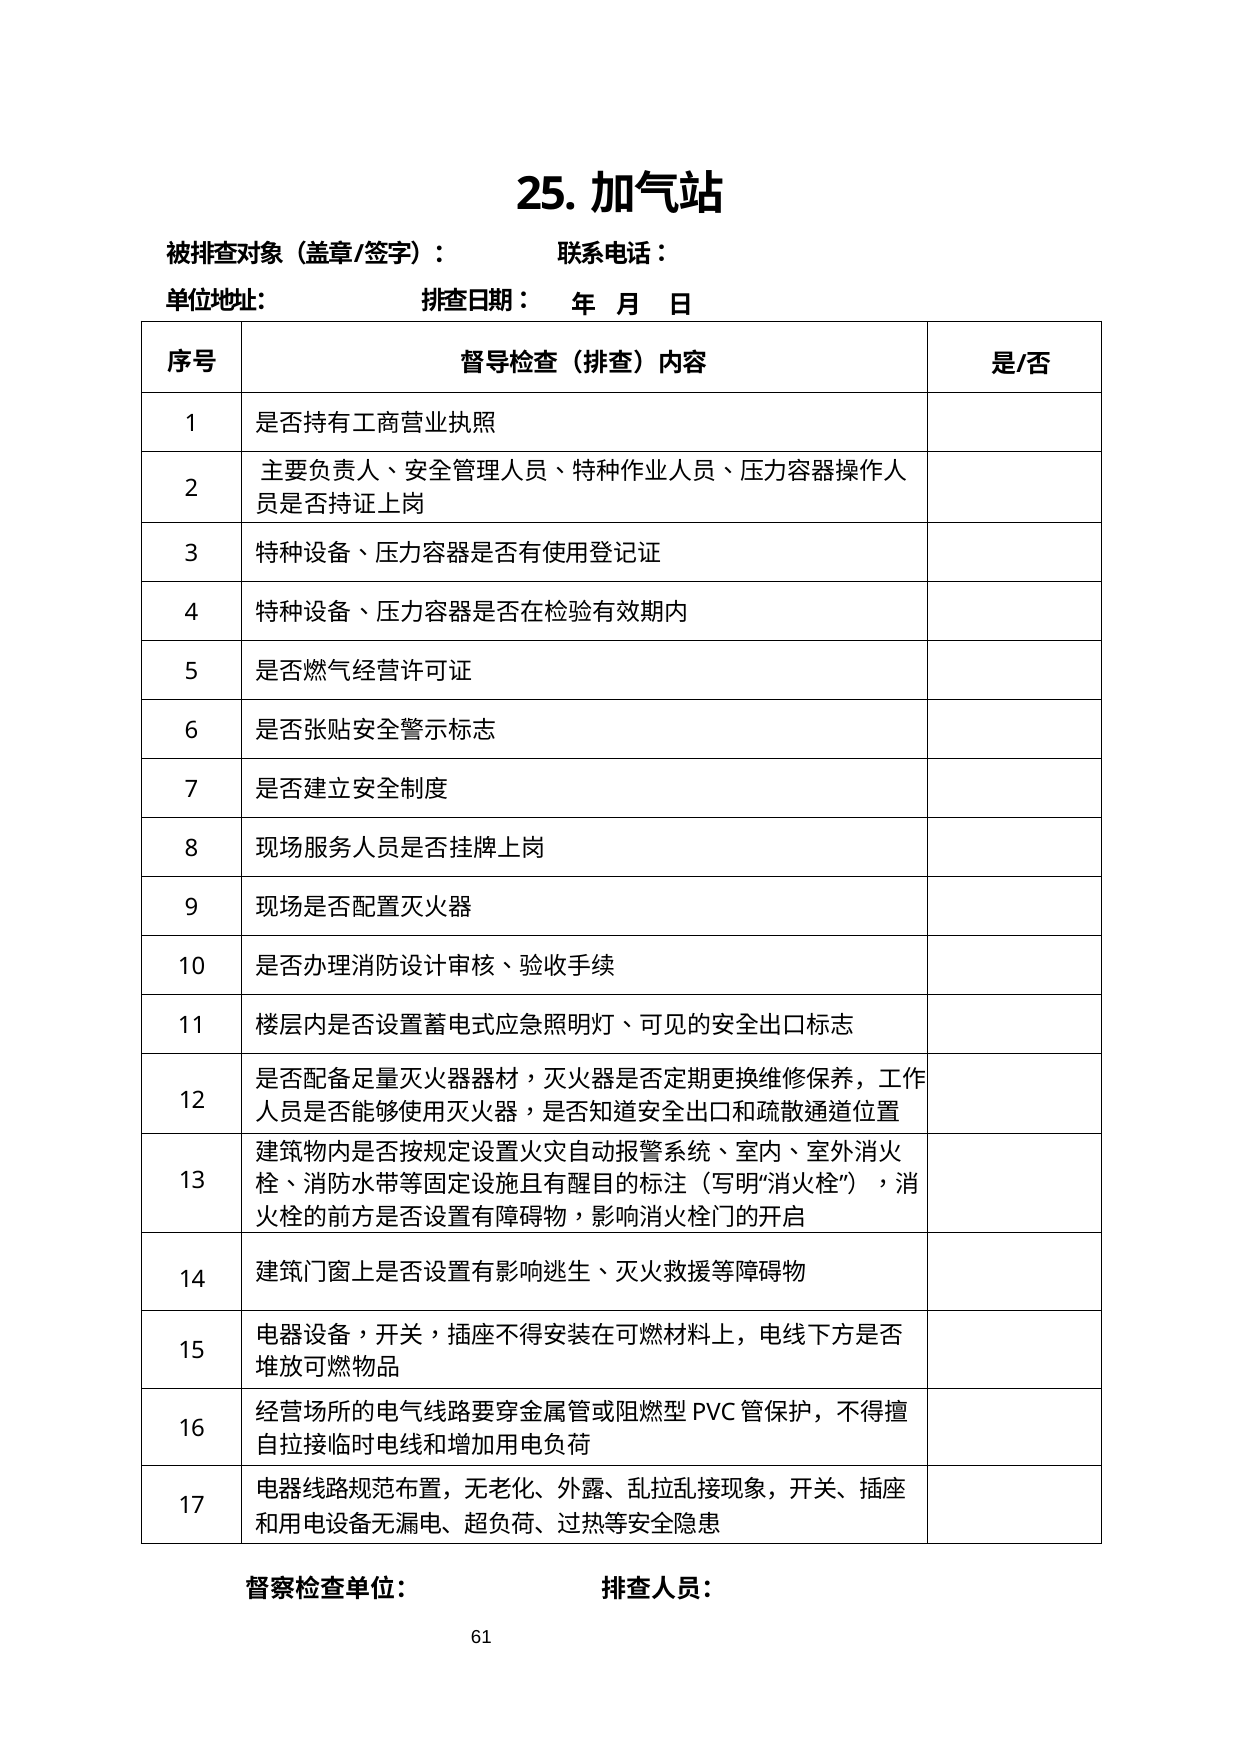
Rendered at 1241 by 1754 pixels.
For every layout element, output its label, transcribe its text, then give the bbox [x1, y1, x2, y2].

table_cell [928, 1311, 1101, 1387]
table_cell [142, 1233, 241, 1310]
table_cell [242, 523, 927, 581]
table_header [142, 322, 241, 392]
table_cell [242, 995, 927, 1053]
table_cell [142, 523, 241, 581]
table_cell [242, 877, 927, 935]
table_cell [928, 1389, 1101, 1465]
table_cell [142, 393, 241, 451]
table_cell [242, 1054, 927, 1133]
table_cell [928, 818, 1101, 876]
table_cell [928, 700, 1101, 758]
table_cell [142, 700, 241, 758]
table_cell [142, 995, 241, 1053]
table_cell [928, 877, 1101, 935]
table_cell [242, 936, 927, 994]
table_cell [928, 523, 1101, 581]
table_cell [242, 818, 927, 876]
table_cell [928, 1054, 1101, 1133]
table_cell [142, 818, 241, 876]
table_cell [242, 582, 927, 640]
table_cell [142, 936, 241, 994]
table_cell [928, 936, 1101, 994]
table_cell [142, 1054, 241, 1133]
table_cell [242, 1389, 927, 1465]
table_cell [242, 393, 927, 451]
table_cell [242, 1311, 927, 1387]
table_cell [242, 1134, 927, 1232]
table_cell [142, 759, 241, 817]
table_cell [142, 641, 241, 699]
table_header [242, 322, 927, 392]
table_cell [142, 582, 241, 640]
text 单位地址： 排查日期： 年 月 日 [145, 284, 1096, 317]
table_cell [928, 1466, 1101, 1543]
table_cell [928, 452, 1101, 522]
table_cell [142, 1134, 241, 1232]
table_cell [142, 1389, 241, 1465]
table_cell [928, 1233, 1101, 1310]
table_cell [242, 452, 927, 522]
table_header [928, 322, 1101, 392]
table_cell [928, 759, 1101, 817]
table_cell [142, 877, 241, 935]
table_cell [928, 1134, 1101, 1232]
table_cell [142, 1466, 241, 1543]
list 被排查对象（盖章/签字）： 联系电话： [145, 236, 1096, 269]
text 督察检查单位： 排查人员： [145, 1569, 1096, 1605]
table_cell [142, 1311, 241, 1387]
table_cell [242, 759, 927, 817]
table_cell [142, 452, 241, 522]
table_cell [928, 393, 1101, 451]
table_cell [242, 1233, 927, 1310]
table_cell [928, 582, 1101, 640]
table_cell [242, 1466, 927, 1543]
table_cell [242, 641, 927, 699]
list 加气站 [145, 164, 1096, 221]
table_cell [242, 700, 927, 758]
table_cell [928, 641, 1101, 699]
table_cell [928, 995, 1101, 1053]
